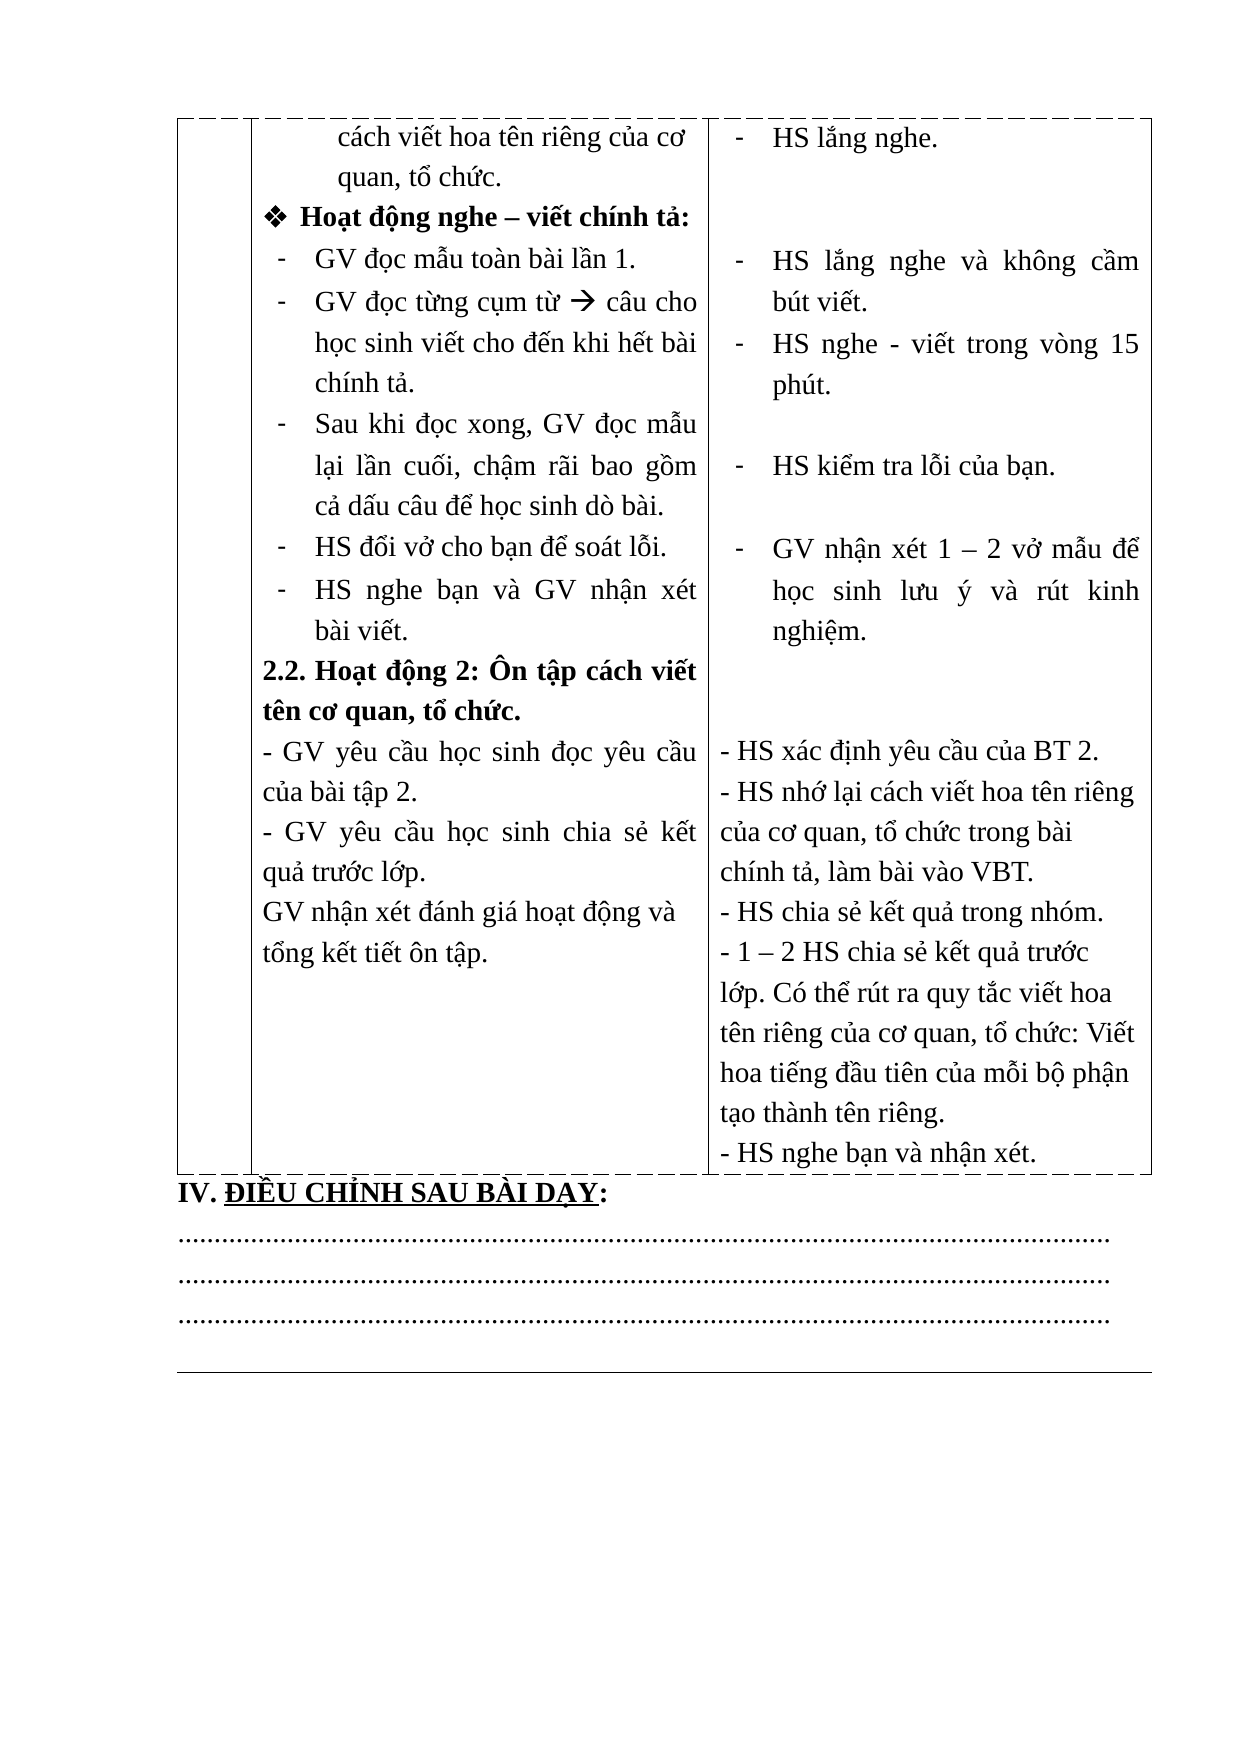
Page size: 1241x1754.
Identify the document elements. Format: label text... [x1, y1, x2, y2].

text ................................................................................................................................ [177, 1296, 1152, 1329]
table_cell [709, 118, 1151, 1174]
table_cell [178, 118, 251, 1174]
text IV. ĐIỀU CHỈNH SAU BÀI DẠY: [177, 1175, 1152, 1209]
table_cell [252, 118, 708, 1174]
text ................................................................................................................................ [177, 1216, 1152, 1249]
text ................................................................................................................................ [177, 1256, 1152, 1289]
